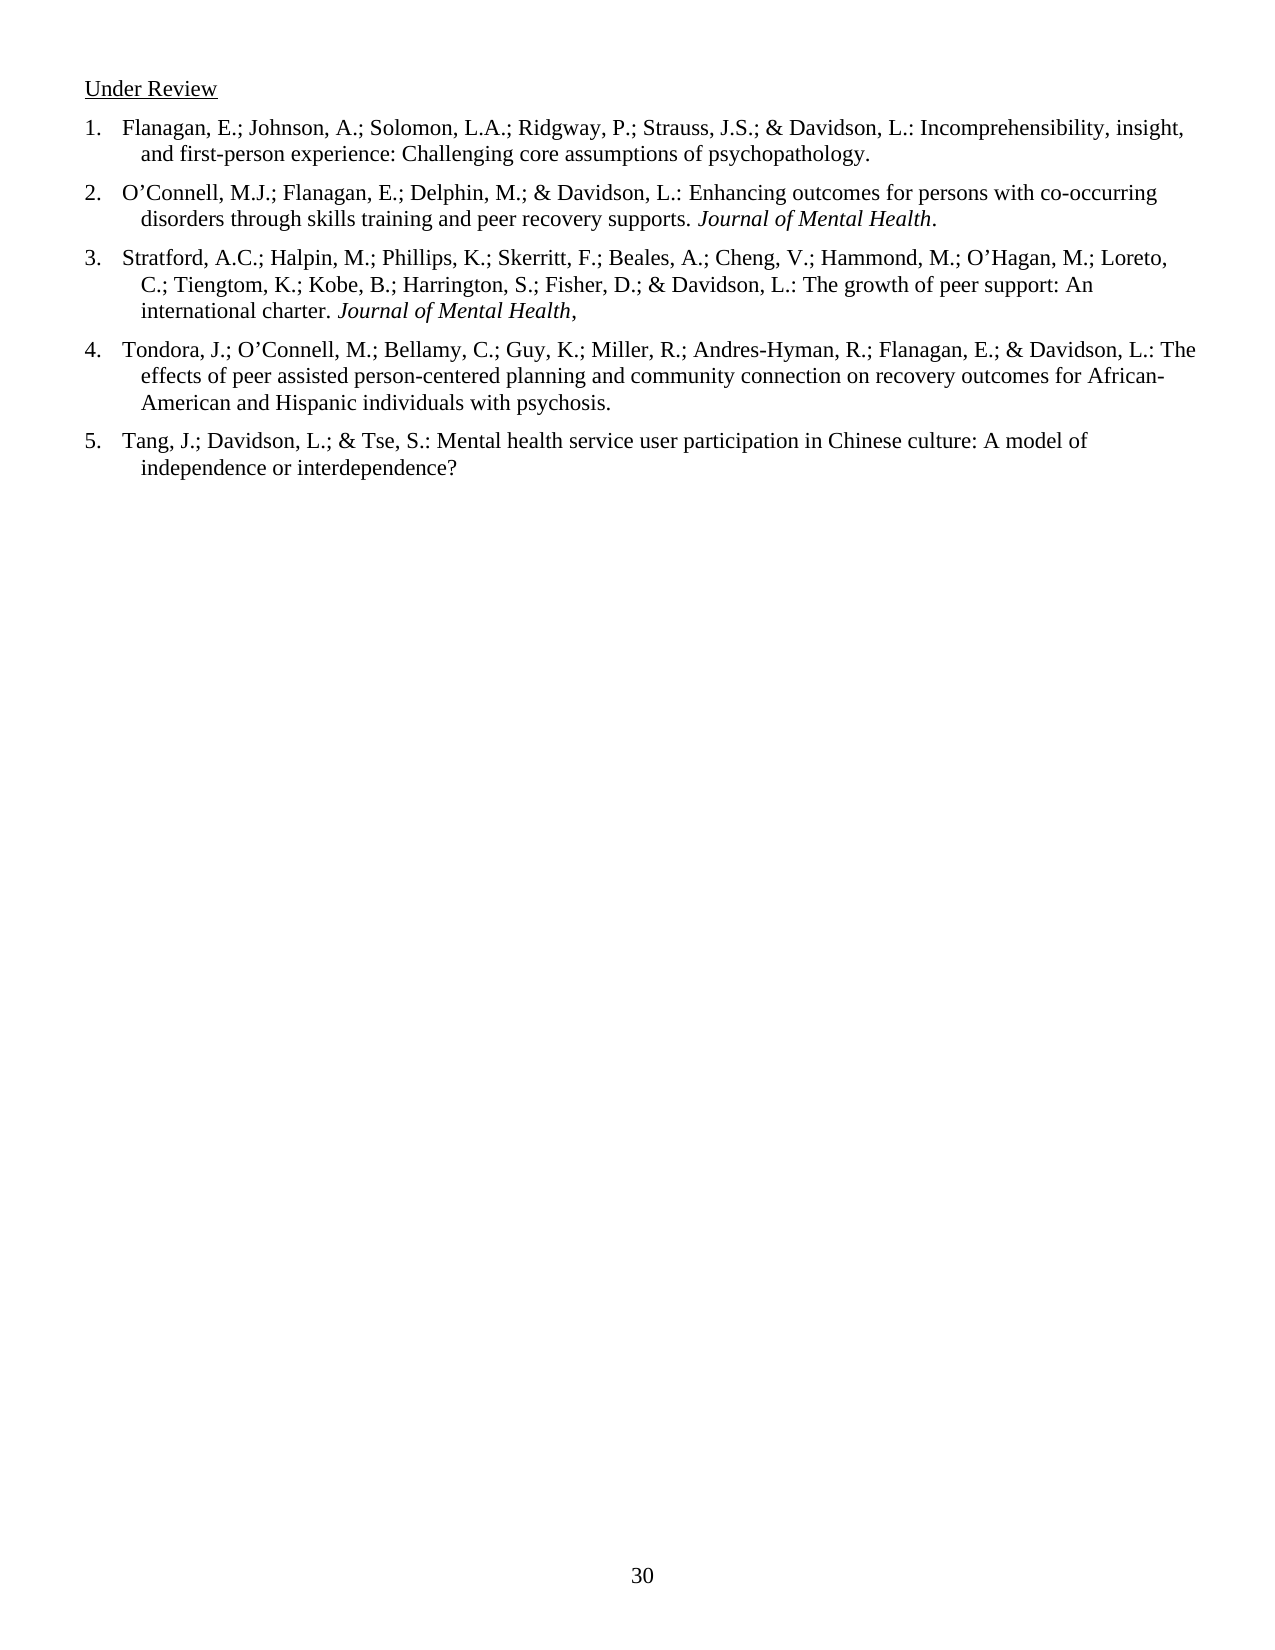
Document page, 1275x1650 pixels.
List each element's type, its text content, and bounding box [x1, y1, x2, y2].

list Flanagan, E.; Johnson, A.; Solomon, L.A.; Ridgway, P.; Strauss, J.S.; & Davidson, L.: Incomprehensibility, insight, and first-person experience: Challenging core assumptions of psychopathology. [84, 114, 1200, 167]
list O’Connell, M.J.; Flanagan, E.; Delphin, M.; & Davidson, L.: Enhancing outcomes for persons with co-occurring disorders through skills training and peer recovery supports. Journal of Mental Health. [84, 179, 1200, 232]
list Tang, J.; Davidson, L.; & Tse, S.: Mental health service user participation in Chinese culture: A model of independence or interdependence? [84, 427, 1200, 480]
list Stratford, A.C.; Halpin, M.; Phillips, K.; Skerritt, F.; Beales, A.; Cheng, V.; Hammond, M.; O’Hagan, M.; Loreto, C.; Tiengtom, K.; Kobe, B.; Harrington, S.; Fisher, D.; & Davidson, L.: The growth of peer support: An international charter. Journal of Mental Health, [84, 244, 1200, 323]
list Tondora, J.; O’Connell, M.; Bellamy, C.; Guy, K.; Miller, R.; Andres-Hyman, R.; Flanagan, E.; & Davidson, L.: The effects of peer assisted person-centered planning and community connection on recovery outcomes for African-American and Hispanic individuals with psychosis. [84, 336, 1200, 415]
subtitle Under Review [84, 75, 1200, 101]
